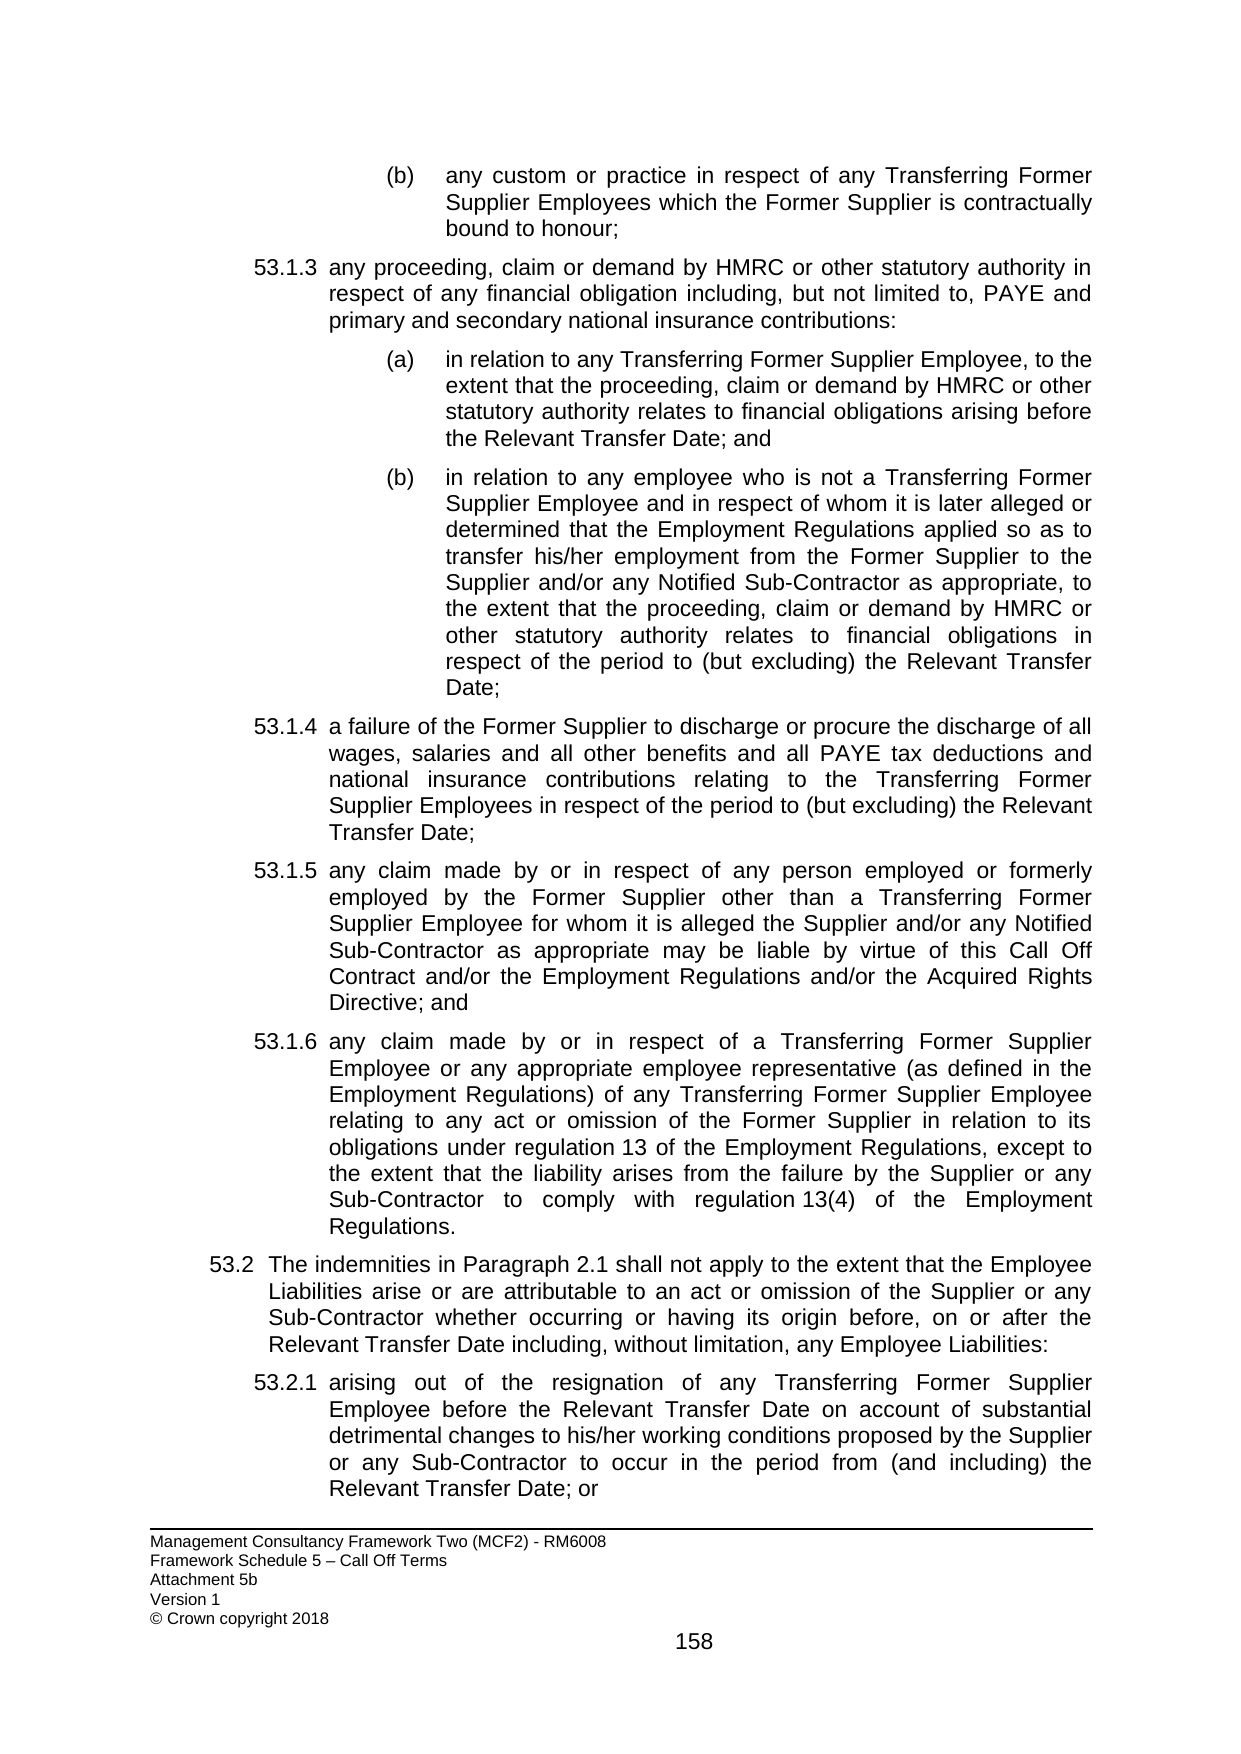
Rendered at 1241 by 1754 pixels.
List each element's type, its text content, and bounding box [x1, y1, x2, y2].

text in relation to any Transferring Former Supplier Employee, to the extent that the proceeding, claim or demand by HMRC or other statutory authority relates to financial obligations arising before the Relevant Transfer Date; and [386, 346, 1093, 451]
text The indemnities in Paragraph 2.1 shall not apply to the extent that the Employee Liabilities arise or are attributable to an act or omission of the Supplier or any Sub-Contractor whether occurring or having its origin before, on or after the Relevant Transfer Date including, without limitation, any Employee Liabilities: [209, 1251, 1093, 1357]
text any claim made by or in respect of a Transferring Former Supplier Employee or any appropriate employee representative (as defined in the Employment Regulations) of any Transferring Former Supplier Employee relating to any act or omission of the Former Supplier in relation to its obligations under regulation 13 of the Employment Regulations, except to the extent that the liability arises from the failure by the Supplier or any Sub-Contractor to comply with regulation 13(4) of the Employment Regulations. [253, 1028, 1093, 1239]
text any custom or practice in respect of any Transferring Former Supplier Employees which the Former Supplier is contractually bound to honour; [386, 162, 1093, 242]
text any claim made by or in respect of any person employed or formerly employed by the Former Supplier other than a Transferring Former Supplier Employee for whom it is alleged the Supplier and/or any Notified Sub-Contractor as appropriate may be liable by virtue of this Call Off Contract and/or the Employment Regulations and/or the Acquired Rights Directive; and [253, 857, 1093, 1016]
text a failure of the Former Supplier to discharge or procure the discharge of all wages, salaries and all other benefits and all PAYE tax deductions and national insurance contributions relating to the Transferring Former Supplier Employees in respect of the period to (but excluding) the Relevant Transfer Date; [253, 713, 1093, 845]
text arising out of the resignation of any Transferring Former Supplier Employee before the Relevant Transfer Date on account of substantial detrimental changes to his/her working conditions proposed by the Supplier or any Sub-Contractor to occur in the period from (and including) the Relevant Transfer Date; or [253, 1369, 1093, 1501]
text in relation to any employee who is not a Transferring Former Supplier Employee and in respect of whom it is later alleged or determined that the Employment Regulations applied so as to transfer his/her employment from the Former Supplier to the Supplier and/or any Notified Sub-Contractor as appropriate, to the extent that the proceeding, claim or demand by HMRC or other statutory authority relates to financial obligations in respect of the period to (but excluding) the Relevant Transfer Date; [386, 463, 1093, 701]
text any proceeding, claim or demand by HMRC or other statutory authority in respect of any financial obligation including, but not limited to, PAYE and primary and secondary national insurance contributions: [253, 254, 1093, 333]
